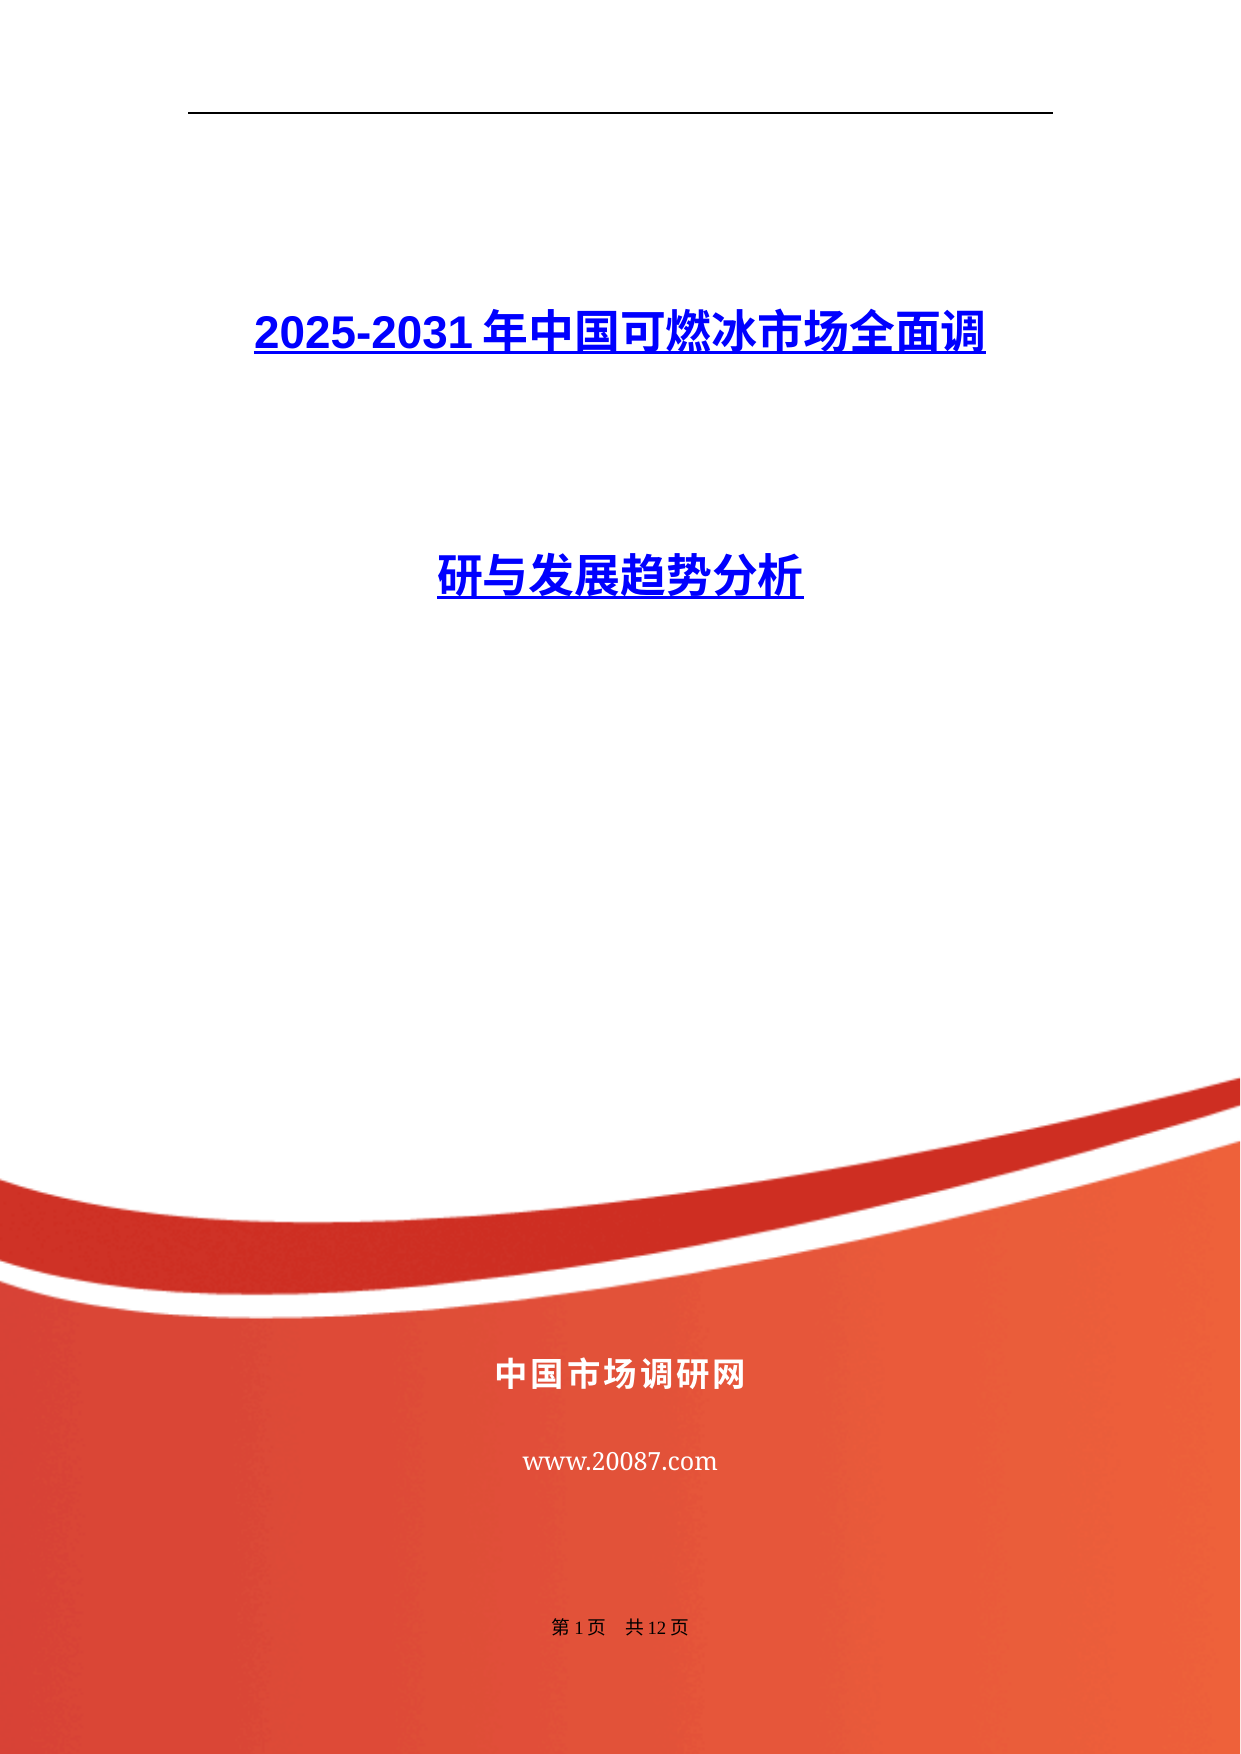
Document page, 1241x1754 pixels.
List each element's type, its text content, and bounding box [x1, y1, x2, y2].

subtitle 中国市场调研网 [187, 1339, 1053, 1404]
picture [0, 1006, 1241, 1754]
table_header 2025-2031年中国可燃冰市场全面调研与发展趋势分析 [188, 207, 1053, 773]
text www.20087.com [187, 1428, 1053, 1493]
